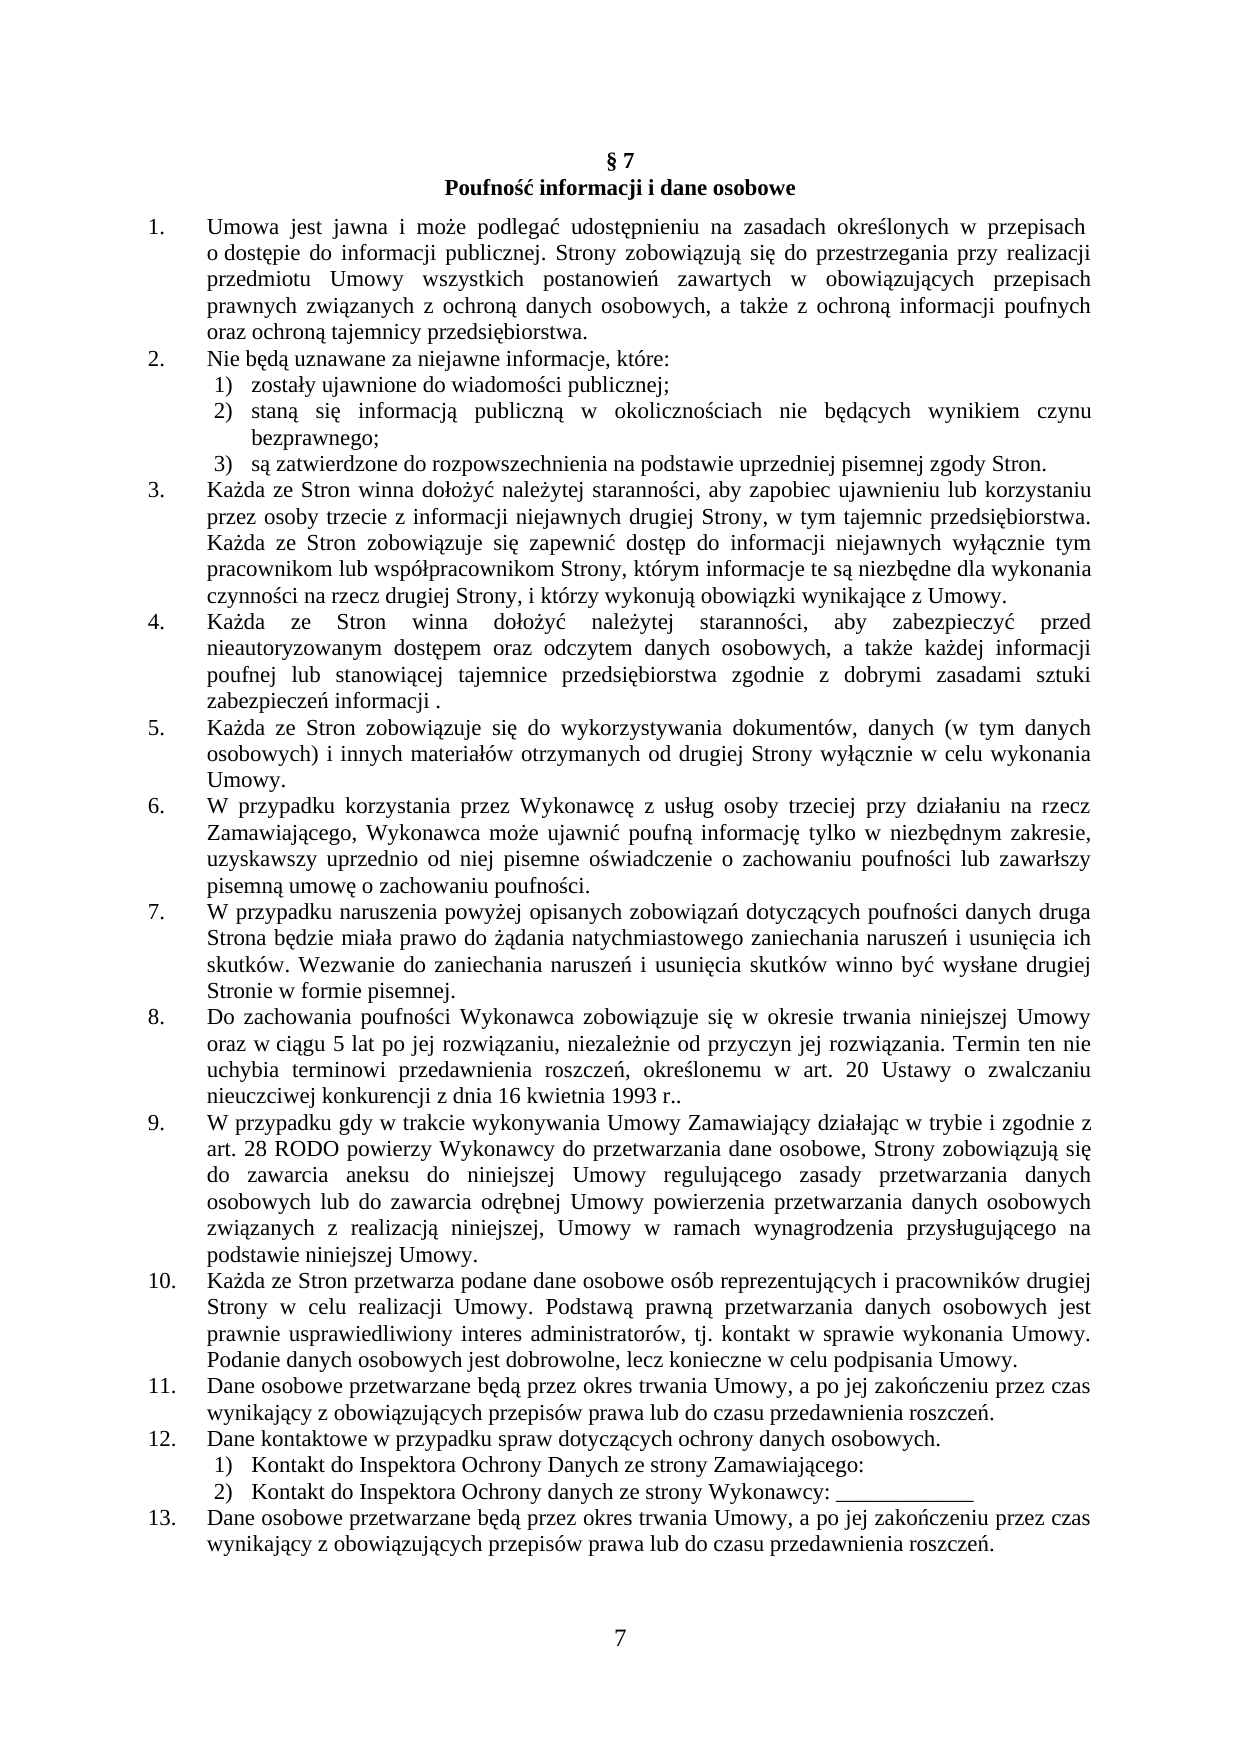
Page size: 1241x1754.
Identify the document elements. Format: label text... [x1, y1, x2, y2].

list Dane osobowe przetwarzane będą przez okres trwania Umowy, a po jej zakończeniu przez czas wynikający z obowiązujących przepisów prawa lub do czasu przedawnienia roszczeń. [148, 1504, 1093, 1557]
list W przypadku korzystania przez Wykonawcę z usług osoby trzeciej przy działaniu na rzecz Zamawiającego, Wykonawca może ujawnić poufną informację tylko w niezbędnym zakresie, uzyskawszy uprzednio od niej pisemne oświadczenie o zachowaniu poufności lub zawarłszy pisemną umowę o zachowaniu poufności. [148, 793, 1093, 898]
list staną się informacją publiczną w okolicznościach nie będących wynikiem czynu bezprawnego; [213, 397, 1093, 450]
list Kontakt do Inspektora Ochrony danych ze strony Wykonawcy: ____________ [213, 1478, 1093, 1504]
list Nie będą uznawane za niejawne informacje, które: [148, 344, 1093, 371]
list Każda ze Stron zobowiązuje się do wykorzystywania dokumentów, danych (w tym danych osobowych) i innych materiałów otrzymanych od drugiej Strony wyłącznie w celu wykonania Umowy. [148, 713, 1093, 793]
text § 7 Poufność informacji i dane osobowe [148, 148, 1093, 200]
list W przypadku naruszenia powyżej opisanych zobowiązań dotyczących poufności danych druga Strona będzie miała prawo do żądania natychmiastowego zaniechania naruszeń i usunięcia ich skutków. Wezwanie do zaniechania naruszeń i usunięcia skutków winno być wysłane drugiej Stronie w formie pisemnej. [148, 898, 1093, 1003]
list W przypadku gdy w trakcie wykonywania Umowy Zamawiający działając w trybie i zgodnie z art. 28 RODO powierzy Wykonawcy do przetwarzania dane osobowe, Strony zobowiązują się do zawarcia aneksu do niniejszej Umowy regulującego zasady przetwarzania danych osobowych lub do zawarcia odrębnej Umowy powierzenia przetwarzania danych osobowych związanych z realizacją niniejszej, Umowy w ramach wynagrodzenia przysługującego na podstawie niniejszej Umowy. [148, 1109, 1093, 1267]
list Każda ze Stron przetwarza podane dane osobowe osób reprezentujących i pracowników drugiej Strony w celu realizacji Umowy. Podstawą prawną przetwarzania danych osobowych jest prawnie usprawiedliwiony interes administratorów, tj. kontakt w sprawie wykonania Umowy. Podanie danych osobowych jest dobrowolne, lecz konieczne w celu podpisania Umowy. [148, 1267, 1093, 1372]
list Kontakt do Inspektora Ochrony Danych ze strony Zamawiającego: [213, 1451, 1093, 1478]
list Umowa jest jawna i może podlegać udostępnieniu na zasadach określonych w przepisach o dostępie do informacji publicznej. Strony zobowiązują się do przestrzegania przy realizacji przedmiotu Umowy wszystkich postanowień zawartych w obowiązujących przepisach prawnych związanych z ochroną danych osobowych, a także z ochroną informacji poufnych oraz ochroną tajemnicy przedsiębiorstwa. [148, 213, 1093, 344]
list zostały ujawnione do wiadomości publicznej; [213, 371, 1093, 397]
list Dane kontaktowe w przypadku spraw dotyczących ochrony danych osobowych. [148, 1425, 1093, 1451]
list Dane osobowe przetwarzane będą przez okres trwania Umowy, a po jej zakończeniu przez czas wynikający z obowiązujących przepisów prawa lub do czasu przedawnienia roszczeń. [148, 1372, 1093, 1425]
list Każda ze Stron winna dołożyć należytej staranności, aby zapobiec ujawnieniu lub korzystaniu przez osoby trzecie z informacji niejawnych drugiej Strony, w tym tajemnic przedsiębiorstwa. Każda ze Stron zobowiązuje się zapewnić dostęp do informacji niejawnych wyłącznie tym pracownikom lub współpracownikom Strony, którym informacje te są niezbędne dla wykonania czynności na rzecz drugiej Strony, i którzy wykonują obowiązki wynikające z Umowy. [148, 476, 1093, 608]
list są zatwierdzone do rozpowszechnienia na podstawie uprzedniej pisemnej zgody Stron. [213, 450, 1093, 476]
list Każda ze Stron winna dołożyć należytej staranności, aby zabezpieczyć przed nieautoryzowanym dostępem oraz odczytem danych osobowych, a także każdej informacji poufnej lub stanowiącej tajemnice przedsiębiorstwa zgodnie z dobrymi zasadami sztuki zabezpieczeń informacji . [148, 608, 1093, 713]
list Do zachowania poufności Wykonawca zobowiązuje się w okresie trwania niniejszej Umowy oraz w ciągu 5 lat po jej rozwiązaniu, niezależnie od przyczyn jej rozwiązania. Termin ten nie uchybia terminowi przedawnienia roszczeń, określonemu w art. 20 Ustawy o zwalczaniu nieuczciwej konkurencji z dnia 16 kwietnia 1993 r.. [148, 1003, 1093, 1109]
